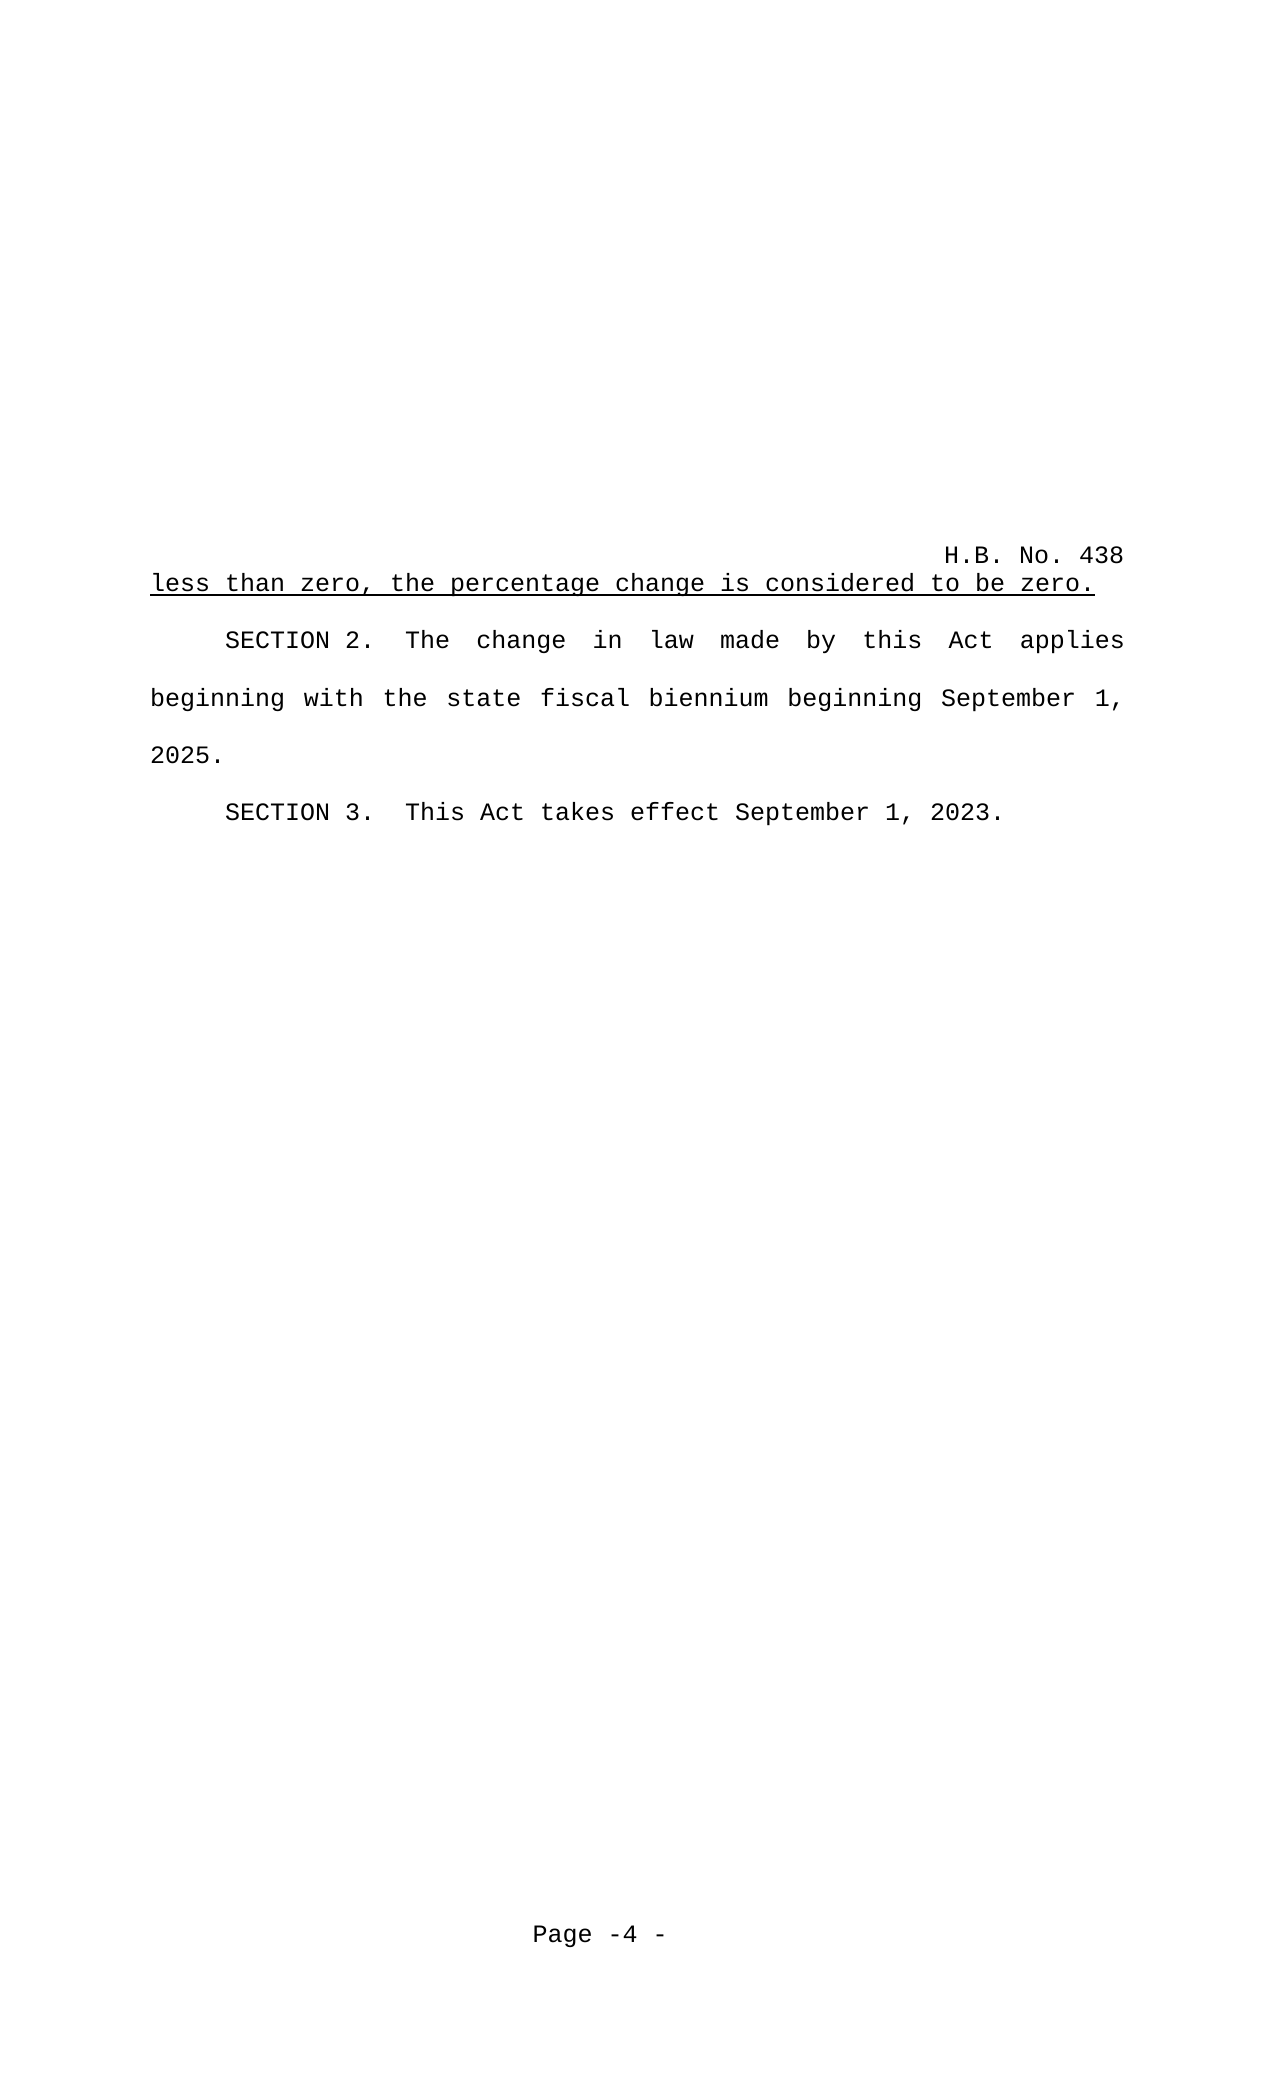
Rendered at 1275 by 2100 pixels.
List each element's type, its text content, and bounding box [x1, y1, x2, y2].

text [150, 571, 1125, 599]
text SECTION 2. The change in law made by this Act applies beginning with the state fiscal biennium beginning September 1, 2025. [150, 628, 1125, 771]
text SECTION 3. This Act takes effect September 1, 2023. [150, 799, 1125, 828]
